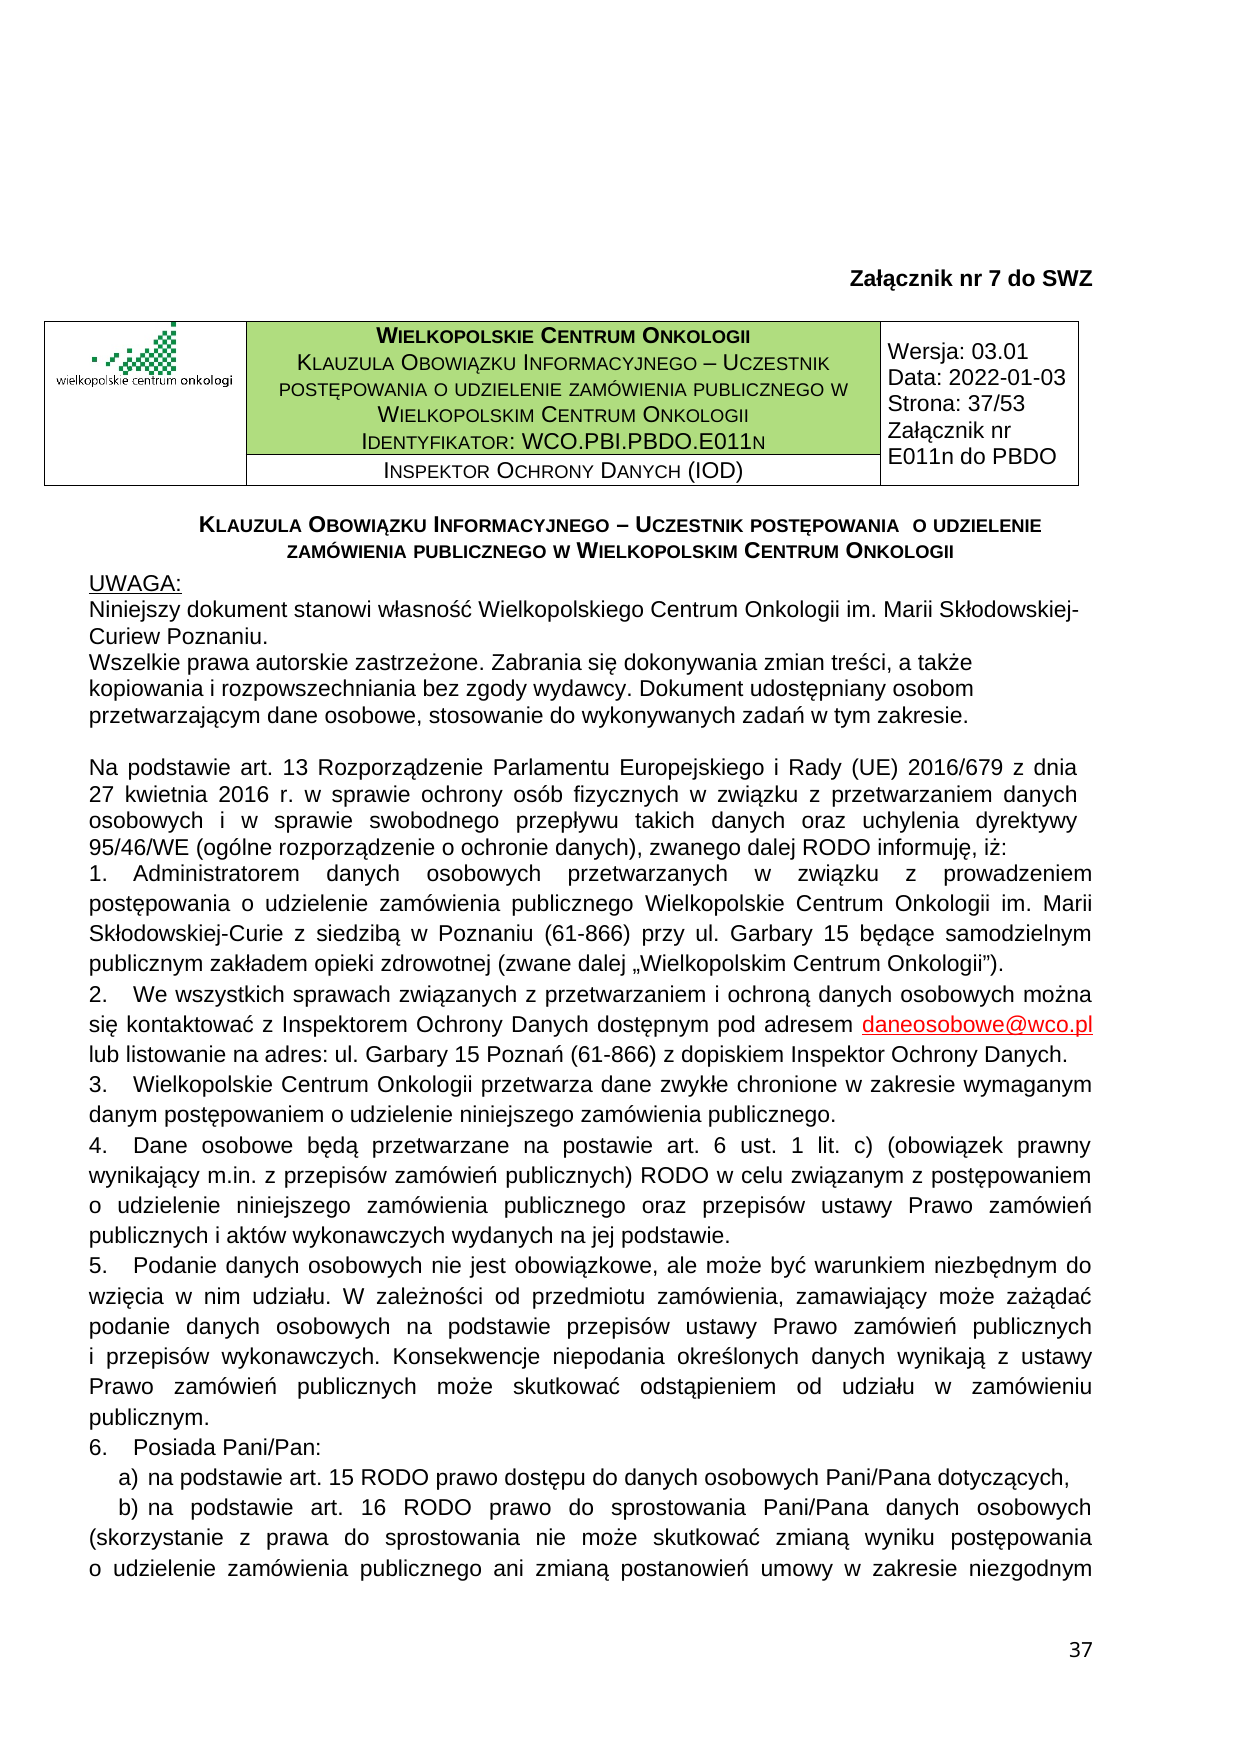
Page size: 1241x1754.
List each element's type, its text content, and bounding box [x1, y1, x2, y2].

picture [56, 322, 234, 387]
table_header Wersja: 03.01 Data: 2022-01-03 Strona: 38/53 Załącznik nr E011n do PBDO [881, 322, 1078, 485]
text Na podstawie art. 13 Rozporządzenie Parlamentu Europejskiego i Rady (UE) 2016/679 z dnia 27 kwietnia 2016 r. w sprawie ochrony osób fizycznych w związku z przetwarzaniem danych osobowych i w sprawie swobodnego przepływu takich danych oraz uchylenia dyrektywy 95/46/WE (ogólne rozporządzenie o ochronie danych), zwanego dalej RODO informuję, iż: [89, 754, 1078, 860]
table_cell Inspektor Ochrony Danych (IOD) [247, 455, 880, 485]
subtitle Klauzula Obowiązku Informacyjnego – Uczestnik postępowania o udzielenie zamówienia publicznego w Wielkopolskim Centrum Onkologii [148, 511, 1093, 564]
list Administratorem danych osobowych przetwarzanych w związku z prowadzeniem postępowania o udzielenie zamówienia publicznego Wielkopolskie Centrum Onkologii im. Marii Skłodowskiej-Curie z siedzibą w Poznaniu (61-866) przy ul. Garbary 15 będące samodzielnym publicznym zakładem opieki zdrowotnej (zwane dalej „Wielkopolskim Centrum Onkologii”). [89, 860, 1093, 977]
list Podanie danych osobowych nie jest obowiązkowe, ale może być warunkiem niezbędnym do wzięcia w nim udziału. W zależności od przedmiotu zamówienia, zamawiający może zażądać podanie danych osobowych na podstawie przepisów ustawy Prawo zamówień publicznych i przepisów wykonawczych. Konsekwencje niepodania określonych danych wynikają z ustawy Prawo zamówień publicznych może skutkować odstąpieniem od udziału w zamówieniu publicznym. [89, 1252, 1093, 1430]
list Wielkopolskie Centrum Onkologii przetwarza dane zwykłe chronione w zakresie wymaganym danym postępowaniem o udzielenie niniejszego zamówienia publicznego. [89, 1071, 1093, 1128]
table_header [45, 322, 246, 485]
list We wszystkich sprawach związanych z przetwarzaniem i ochroną danych osobowych można się kontaktować z Inspektorem Ochrony Danych dostępnym pod adresem daneosobowe@wco.pl lub listowanie na adres: ul. Garbary 15 Poznań (61-866) z dopiskiem Inspektor Ochrony Danych. [89, 981, 1093, 1067]
list Dane osobowe będą przetwarzane na postawie art. 6 ust. 1 lit. c) (obowiązek prawny wynikający m.in. z przepisów zamówień publicznych) RODO w celu związanym z postępowaniem o udzielenie niniejszego zamówienia publicznego oraz przepisów ustawy Prawo zamówień publicznych i aktów wykonawczych wydanych na jej podstawie. [89, 1132, 1093, 1249]
table_header Wielkopolskie Centrum Onkologii Klauzula Obowiązku Informacyjnego – Uczestnik postępowania o udzielenie zamówienia publicznego w Wielkopolskim Centrum Onkologii Identyfikator: WCO.PBI.PBDO.E011n [247, 322, 880, 454]
text Załącznik nr 7 do SWZ [148, 265, 1093, 291]
text UWAGA: [89, 570, 1093, 596]
list na podstawie art. 15 RODO prawo dostępu do danych osobowych Pani/Pana dotyczących, [89, 1464, 1093, 1490]
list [89, 1494, 1093, 1581]
text Niniejszy dokument stanowi własność Wielkopolskiego Centrum Onkologii im. Marii Skłodowskiej-Curiew Poznaniu. Wszelkie prawa autorskie zastrzeżone. Zabrania się dokonywania zmian treści, a także kopiowania i rozpowszechniania bez zgody wydawcy. Dokument udostępniany osobom przetwarzającym dane osobowe, stosowanie do wykonywanych zadań w tym zakresie. [89, 596, 1093, 728]
list Posiada Pani/Pan: [89, 1434, 1093, 1460]
